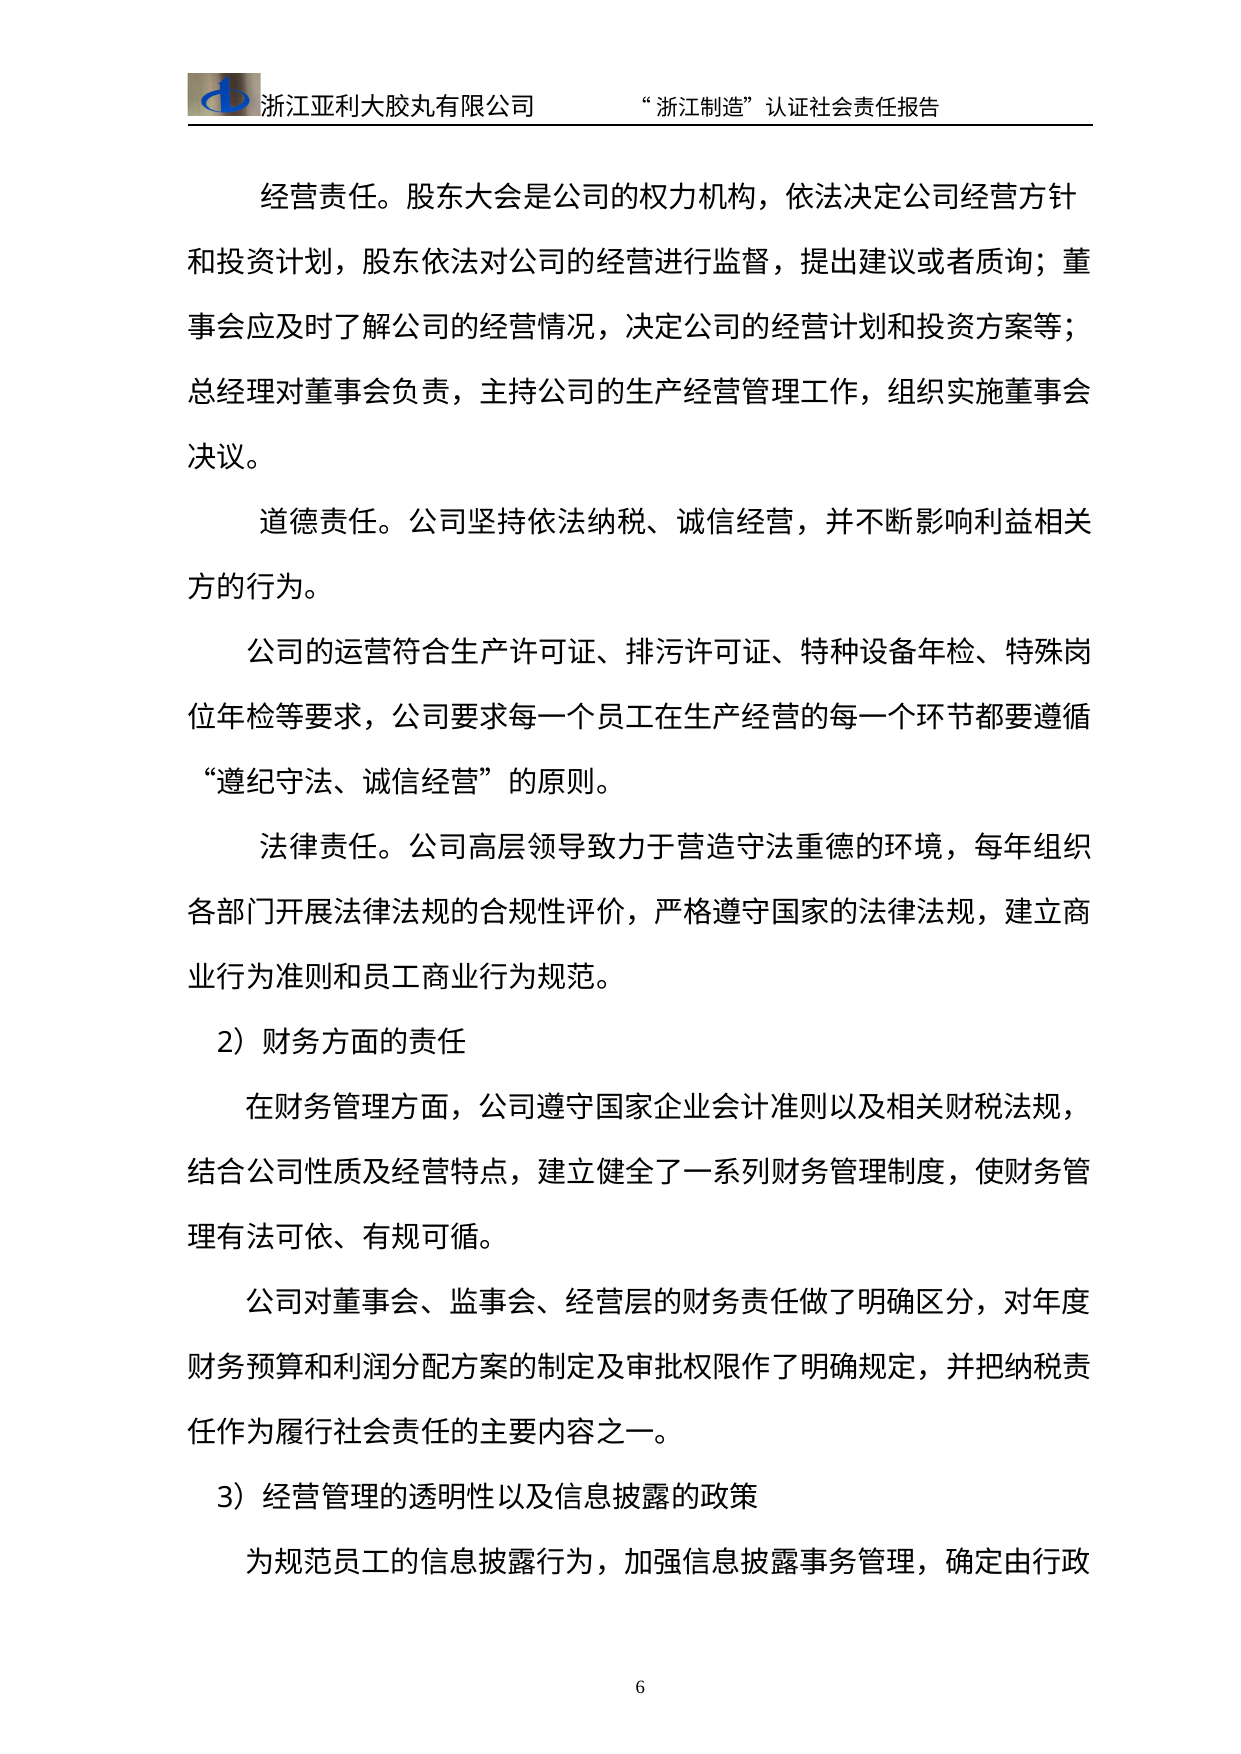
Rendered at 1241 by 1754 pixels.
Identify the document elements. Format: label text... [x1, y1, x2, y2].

text 经营责任。股东大会是公司的权力机构，依法决定公司经营方针和投资计划，股东依法对公司的经营进行监督，提出建议或者质询；董事会应及时了解公司的经营情况，决定公司的经营计划和投资方案等；总经理对董事会负责，主持公司的生产经营管理工作，组织实施董事会决议。 [187, 162, 1093, 487]
text 道德责任。公司坚持依法纳税、诚信经营，并不断影响利益相关方的行为。 公司的运营符合生产许可证、排污许可证、特种设备年检、特殊岗位年检等要求，公司要求每一个员工在生产经营的每一个环节都要遵循“遵纪守法、诚信经营”的原则。 [187, 487, 1093, 812]
picture [187, 73, 261, 116]
text 2）财务方面的责任 [187, 1007, 1093, 1072]
text 公司对董事会、监事会、经营层的财务责任做了明确区分，对年度财务预算和利润分配方案的制定及审批权限作了明确规定，并把纳税责任作为履行社会责任的主要内容之一。 [187, 1267, 1093, 1462]
text 3）经营管理的透明性以及信息披露的政策 [187, 1462, 1093, 1527]
text 法律责任。公司高层领导致力于营造守法重德的环境，每年组织各部门开展法律法规的合规性评价，严格遵守国家的法律法规，建立商业行为准则和员工商业行为规范。 [187, 812, 1093, 1007]
text 在财务管理方面，公司遵守国家企业会计准则以及相关财税法规， 结合公司性质及经营特点，建立健全了一系列财务管理制度，使财务管理有法可依、有规可循。 [187, 1072, 1093, 1267]
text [187, 1527, 1093, 1592]
